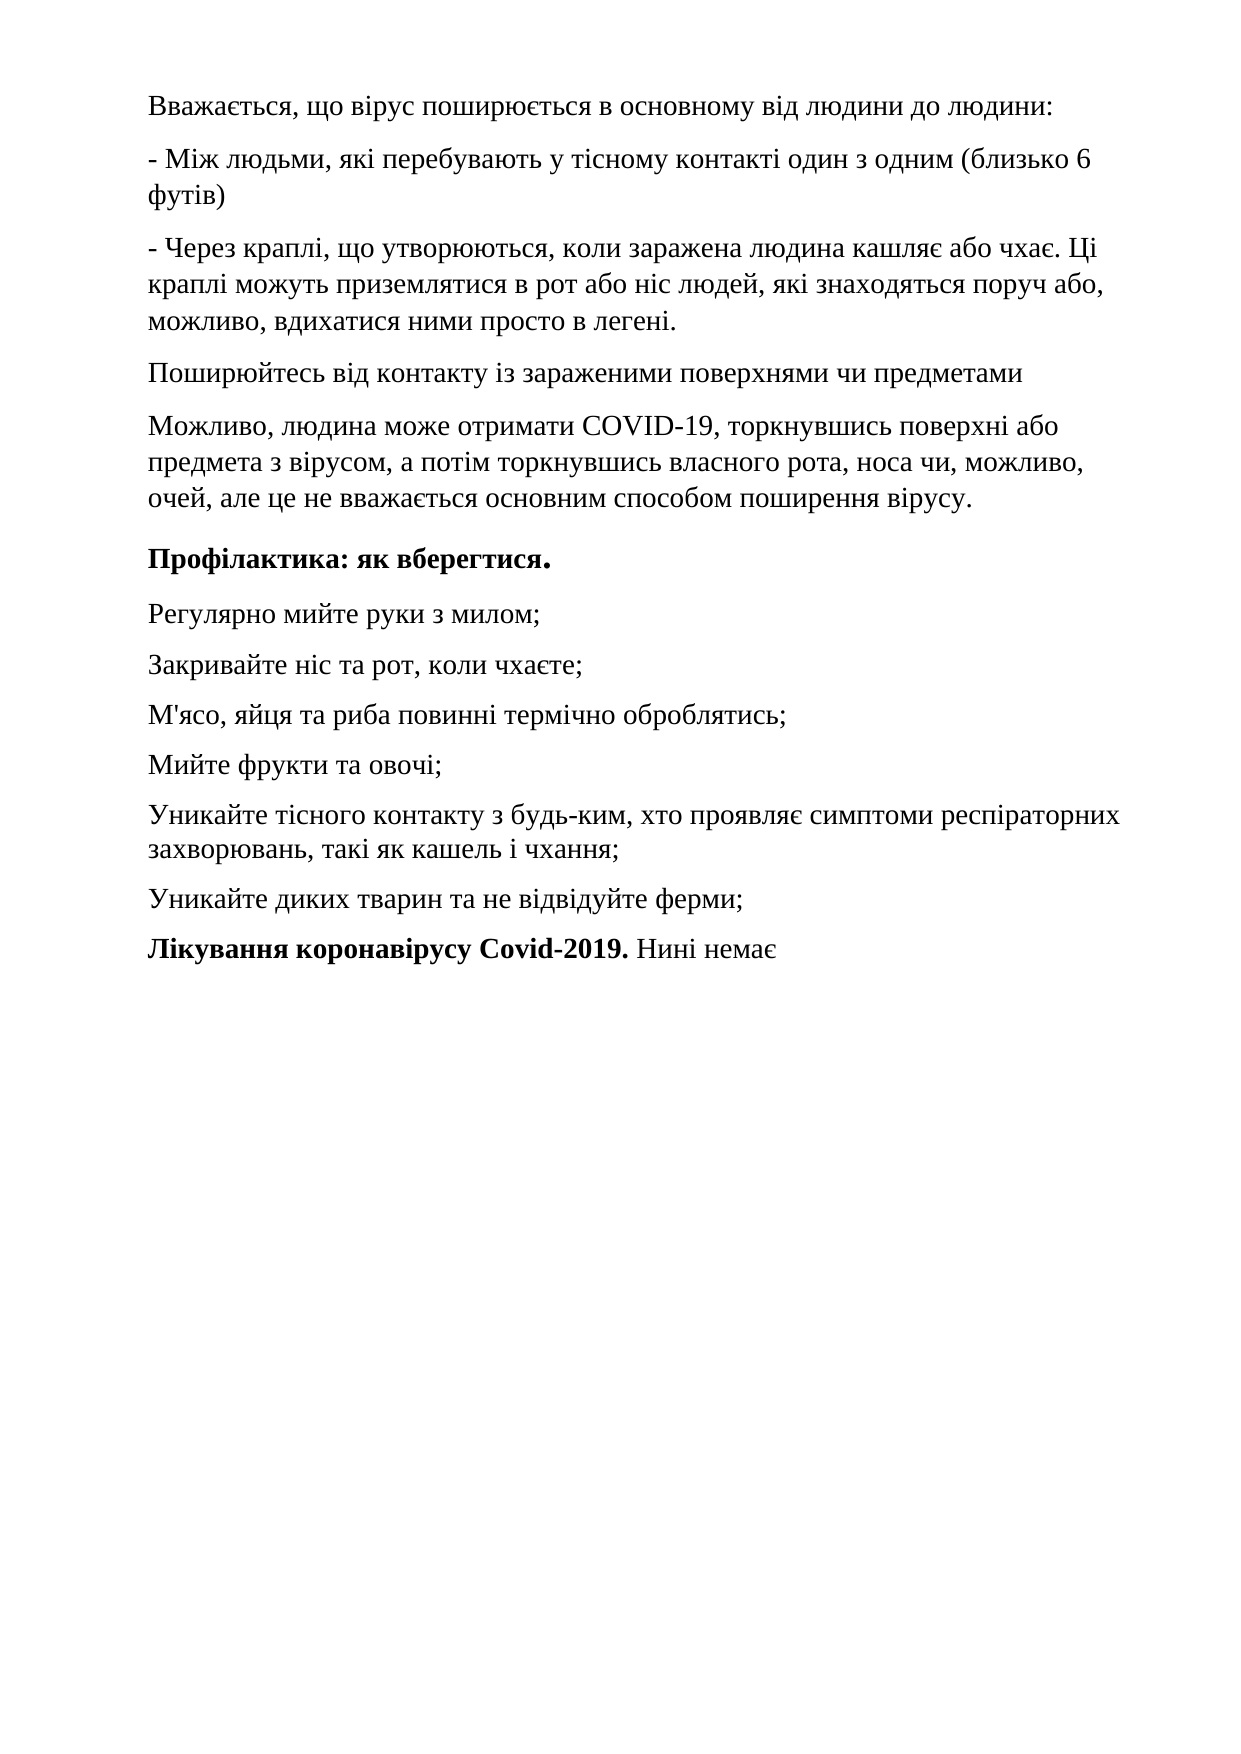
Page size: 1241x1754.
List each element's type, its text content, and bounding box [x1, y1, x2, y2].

text Профілактика: як вберегтися. [148, 533, 1152, 576]
text Можливо, людина може отримати COVID-19, торкнувшись поверхні або предмета з вірусом, а потім торкнувшись власного рота, носа чи, можливо, очей, але це не вважається основним способом поширення вірусу. [148, 408, 1152, 514]
text Мийте фрукти та овочі; [148, 747, 1152, 781]
text Закривайте ніс та рот, коли чхаєте; [148, 647, 1152, 680]
text Регулярно мийте руки з милом; [148, 597, 1152, 630]
text Уникайте диких тварин та не відвідуйте ферми; [148, 881, 1152, 915]
text - Між людьми, які перебувають у тісному контакті один з одним (близько 6 футів) [148, 141, 1152, 211]
text Поширюйтесь від контакту із зараженими поверхнями чи предметами [148, 355, 1152, 389]
text Лікування коронавірусу Covid-2019. Нині немає [148, 931, 1152, 965]
text Уникайте тісного контакту з будь-ким, хто проявляє симптоми респіраторних захворювань, такі як кашель і чхання; [148, 797, 1152, 864]
text Вважається, що вірус поширюється в основному від людини до людини: [148, 88, 1152, 122]
text М'ясо, яйця та риба повинні термічно оброблятись; [148, 697, 1152, 731]
text - Через краплі, що утворюються, коли заражена людина кашляє або чхає. Ці краплі можуть приземлятися в рот або ніс людей, які знаходяться поруч або, можливо, вдихатися ними просто в легені. [148, 230, 1152, 336]
